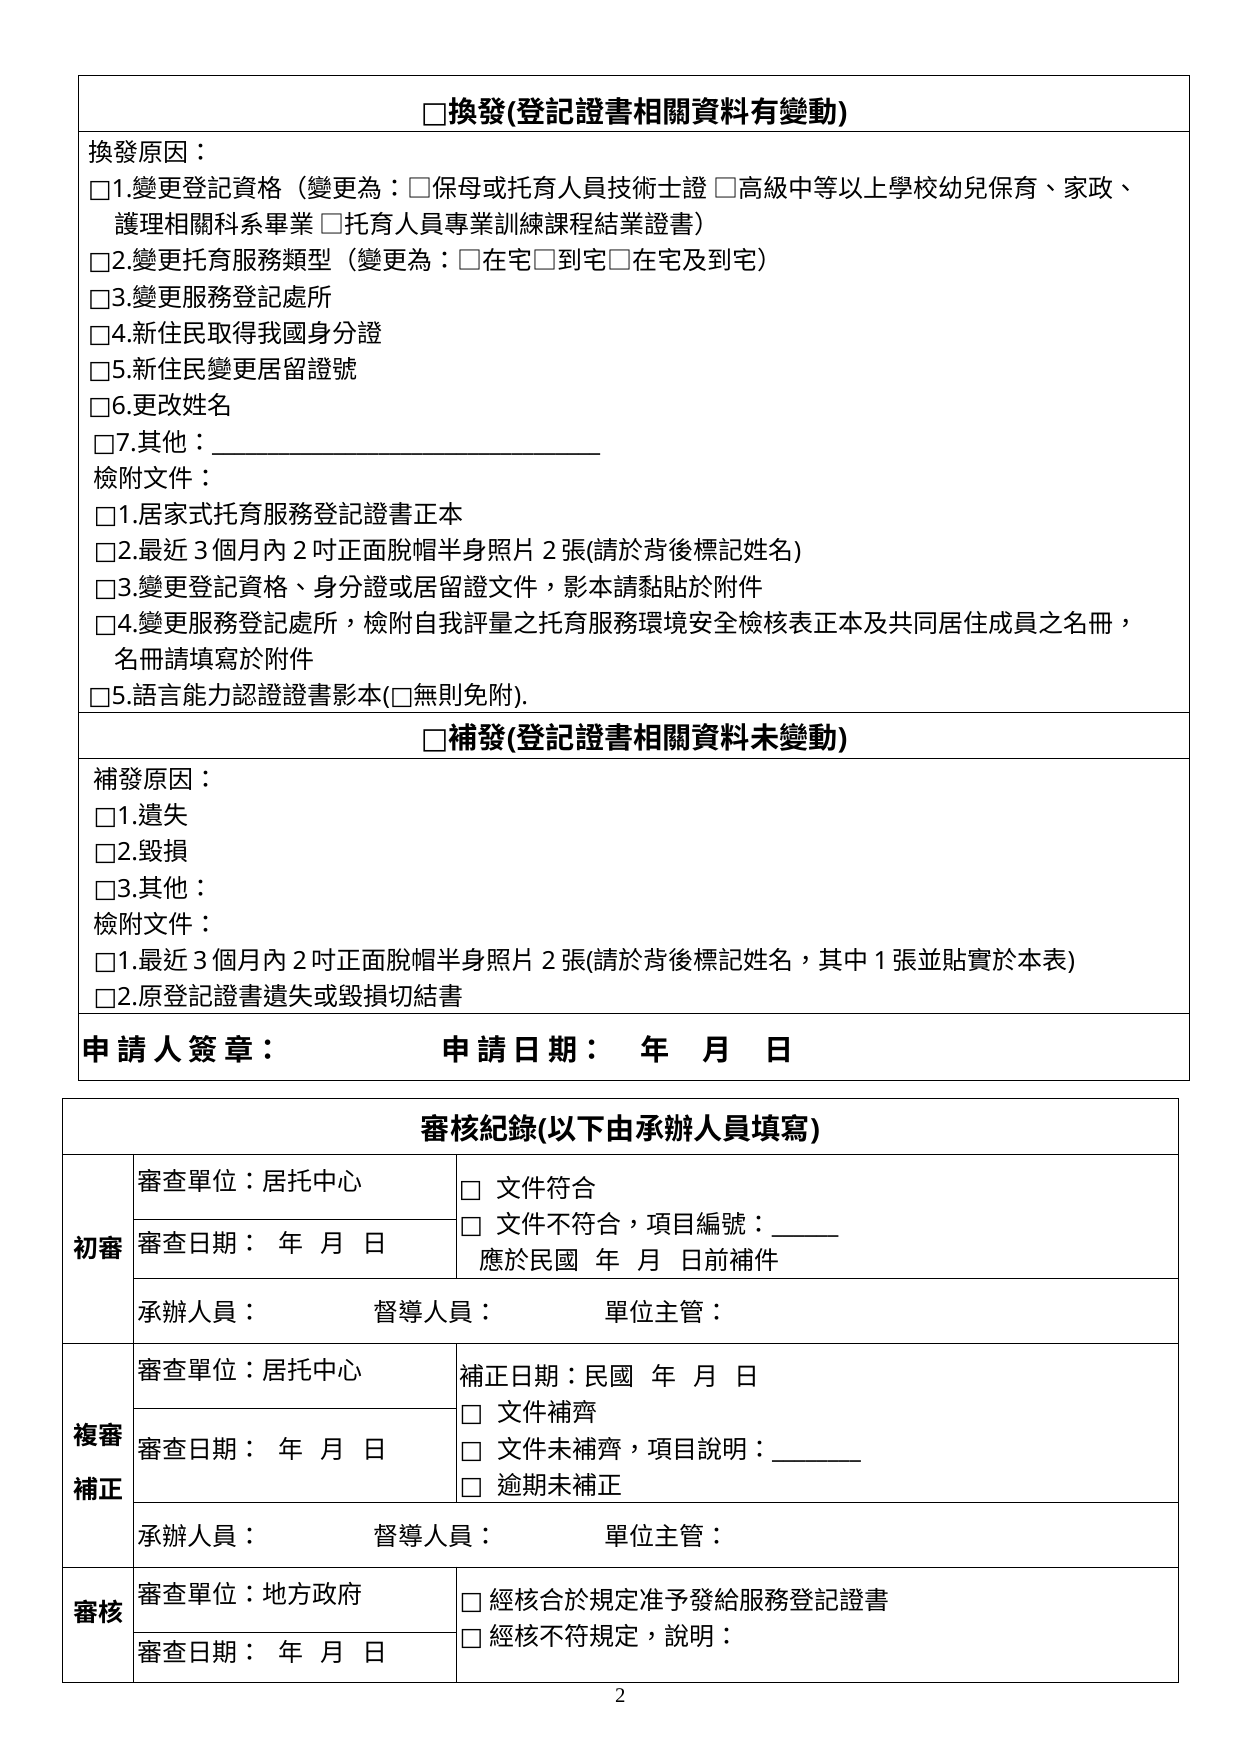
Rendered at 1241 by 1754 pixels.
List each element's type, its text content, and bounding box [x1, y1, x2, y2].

table_header 審核紀錄(以下由承辦人員填寫) [63, 1099, 1178, 1154]
table_cell 審查日期： 年 月 日 [134, 1220, 456, 1278]
table_cell 審查日期： 年 月 日 [134, 1633, 456, 1682]
table_cell 審核結果 [63, 1568, 133, 1682]
table_cell □補發(登記證書相關資料未變動) [79, 713, 1189, 758]
table_cell 文件符合 文件不符合，項目編號：______ 應於民國 年 月 日前補件 [457, 1155, 1178, 1278]
table_cell 審查單位：居托中心 [134, 1155, 456, 1219]
table_cell 申 請 人 簽 章： 申 請 日 期： 年 月 日 [79, 1014, 1189, 1080]
table_cell 補正日期：民國 年 月 日 文件補齊 文件未補齊，項目說明：________ 逾期未補正 [457, 1344, 1178, 1502]
table_cell 審查單位：居托中心 [134, 1344, 456, 1408]
table_cell 補發原因： □1.遺失 □2.毀損 □3.其他： 檢附文件： □1.最近3個月內2吋正面脫帽半身照片2張(請於背後標記姓名，其中1張並貼實於本表) □2.原登記證書遺失或毀損切結書 [79, 759, 1189, 1013]
table_cell □換發(登記證書相關資料有變動) [79, 76, 1189, 131]
table_cell 換發原因： □1.變更登記資格（變更為：□保母或托育人員技術士證 □高級中等以上學校幼兒保育、家政、 護理相關科系畢業 □托育人員專業訓練課程結業證書） □2.變更托育服務類型（變更為：□在宅□到宅□在宅及到宅） □3.變更服務登記處所 □4.新住民取得我國身分證 □5.新住民變更居留證號 □6.更改姓名 □7.其他：___________________________________ 檢附文件： □1.居家式托育服務登記證書正本 □2.最近3個月內2吋正面脫帽半身照片2張(請於背後標記姓名) □3.變更登記資格、身分證或居留證文件，影本請黏貼於附件 □4.變更服務登記處所，檢附自我評量之托育服務環境安全檢核表正本及共同居住成員之名冊， 名冊請填寫於附件 □5.語言能力認證證書影本(□無則免附). [79, 132, 1189, 712]
table_cell 審查單位：地方政府 [134, 1568, 456, 1632]
table_cell 承辦人員： 督導人員： 單位主管： [134, 1279, 1178, 1343]
table_cell 承辦人員： 督導人員： 單位主管： [134, 1503, 1178, 1567]
table_cell 審查日期： 年 月 日 [134, 1409, 456, 1502]
table_cell 初審 [63, 1155, 133, 1343]
table_cell 複審補正 [63, 1344, 133, 1567]
table_cell □ 經核合於規定准予發給服務登記證書 □ 經核不符規定，說明： □ 逾期未補正 [457, 1568, 1178, 1682]
